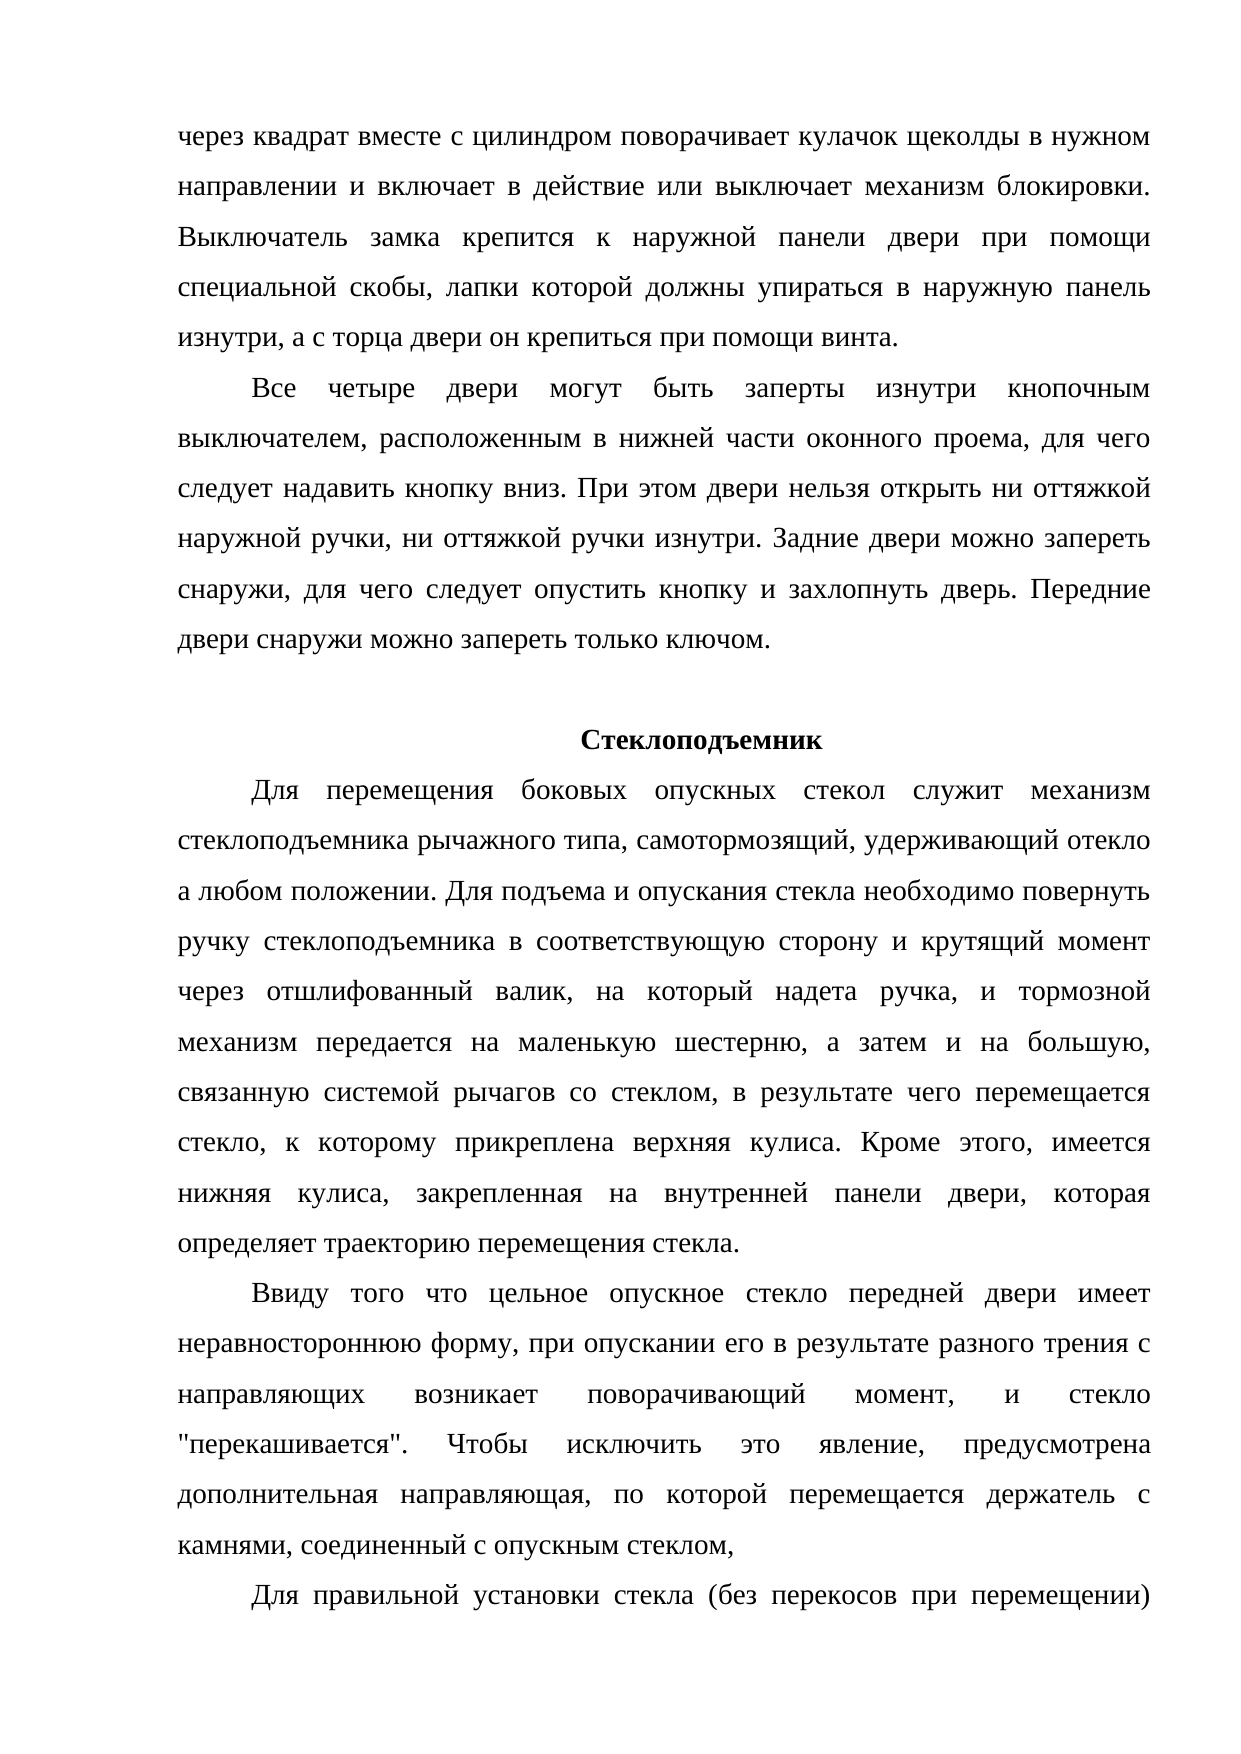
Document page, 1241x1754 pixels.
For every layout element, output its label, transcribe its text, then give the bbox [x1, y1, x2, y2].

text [177, 1577, 1152, 1611]
text Стеклоподъемник [177, 722, 1152, 755]
text Ввиду того что цельное опускное стекло передней двери имеет неравностороннюю форму, при опускании его в результате разного трения с направляющих возникает поворачивающий момент, и стекло "перекашивается". Чтобы исключить это явление, предусмотрена дополнительная направляющая, по которой перемещается держатель с камнями, соединенный с опускным стеклом, [177, 1275, 1152, 1560]
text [177, 118, 1152, 353]
text Для перемещения боковых опускных стекол служит механизм стеклоподъемника рычажного типа, самотормозящий, удерживающий отекло а любом положении. Для подъема и опускания стекла необходимо повернуть ручку стеклоподъемника в соответствующую сторону и крутящий момент через отшлифованный валик, на который надета ручка, и тормозной механизм передается на маленькую шестерню, а затем и на большую, связанную системой рычагов со стеклом, в результате чего перемещается стекло, к которому прикреплена верхняя кулиса. Кроме этого, имеется нижняя кулиса, закрепленная на внутренней панели двери, которая определяет траекторию перемещения стекла. [177, 772, 1152, 1258]
text Вce четыре двери могут быть заперты изнутри кнопочным выключателем, расположенным в нижней части оконного проема, для чего следует надавить кнопку вниз. При этом двери нельзя открыть ни оттяжкой наружной ручки, ни оттяжкой ручки изнутри. Задние двери можно запереть снаружи, для чего следует опустить кнопку и захлопнуть дверь. Передние двери снаружи можно запереть только ключом. [177, 370, 1152, 655]
